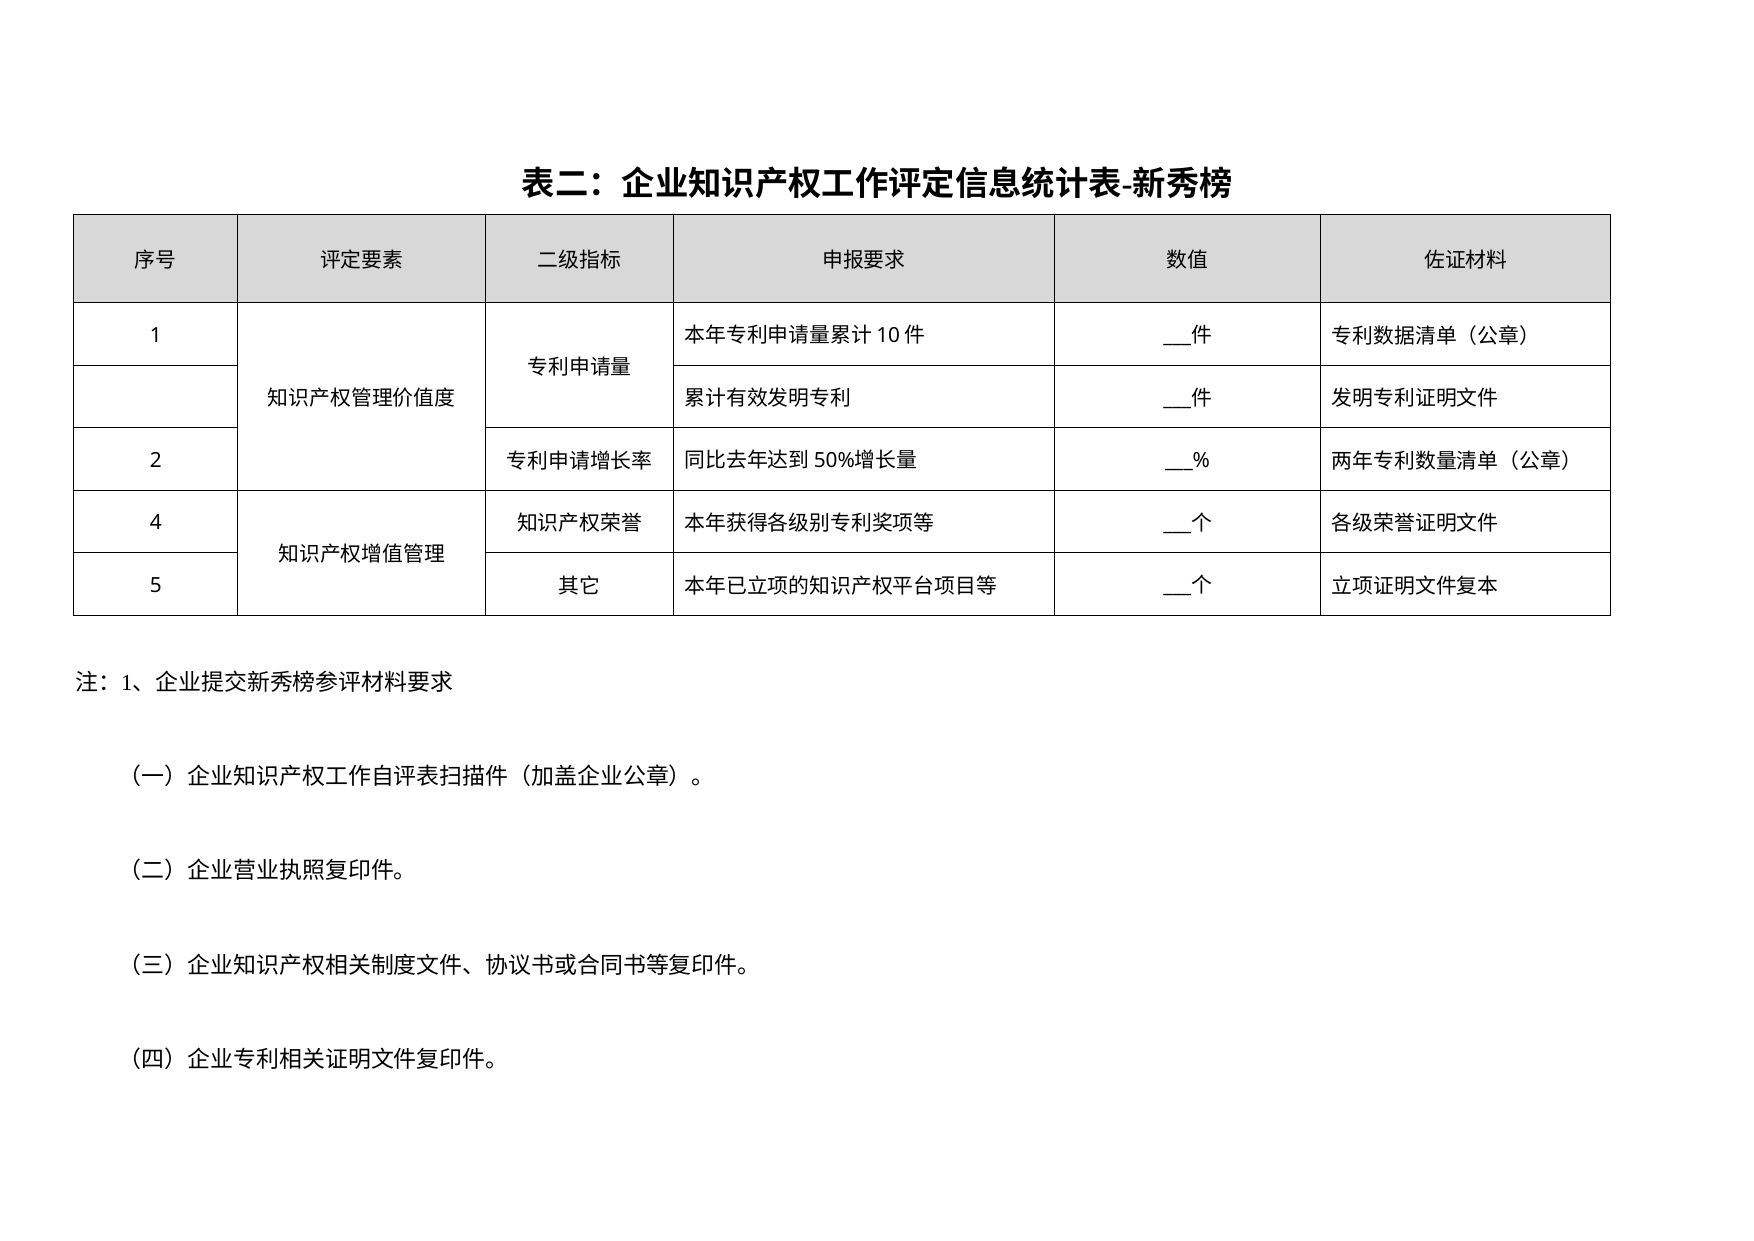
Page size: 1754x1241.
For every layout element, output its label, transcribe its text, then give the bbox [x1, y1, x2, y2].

table_header 申报要求 [674, 215, 1054, 302]
table_cell 各级荣誉证明文件 [1321, 491, 1610, 552]
table_cell 2 [74, 428, 237, 490]
table_cell ___% [1055, 428, 1320, 490]
table_header 评定要素 [238, 215, 485, 302]
table_cell ___个 [1055, 553, 1320, 615]
text （三）企业知识产权相关制度文件、协议书或合同书等复印件。 [75, 931, 1679, 996]
table_cell 发明专利证明文件 [1321, 366, 1610, 427]
text （四）企业专利相关证明文件复印件。 [75, 1025, 1679, 1090]
table_cell 专利申请量 [486, 303, 673, 427]
table_header 二级指标 [486, 215, 673, 302]
table_cell 专利数据清单（公章） [1321, 303, 1610, 365]
table_header 数值 [1055, 215, 1320, 302]
text 表二：企业知识产权工作评定信息统计表-新秀榜 [75, 149, 1679, 214]
text （一）企业知识产权工作自评表扫描件（加盖企业公章）。 [75, 742, 1679, 807]
table_cell 专利申请增长率 [486, 428, 673, 490]
table_cell 5 [74, 553, 237, 615]
table_cell 知识产权增值管理 [238, 491, 485, 615]
table_header 序号 [74, 215, 237, 302]
table_cell 本年获得各级别专利奖项等 [674, 491, 1054, 552]
table_cell 其它 [486, 553, 673, 615]
table_cell 知识产权管理价值度 [238, 303, 485, 490]
table_cell [74, 366, 237, 427]
table_cell 同比去年达到50%增长量 [674, 428, 1054, 490]
table_cell 本年已立项的知识产权平台项目等 [674, 553, 1054, 615]
table_cell 4 [74, 491, 237, 552]
table_cell 累计有效发明专利 [674, 366, 1054, 427]
table_cell 立项证明文件复本 [1321, 553, 1610, 615]
table_cell 知识产权荣誉 [486, 491, 673, 552]
table_cell ___件 [1055, 366, 1320, 427]
table_cell 1 [74, 303, 237, 365]
table_cell 本年专利申请量累计10件 [674, 303, 1054, 365]
text （二）企业营业执照复印件。 [75, 837, 1679, 902]
table_cell ___件 [1055, 303, 1320, 365]
table_header 佐证材料 [1321, 215, 1610, 302]
text 注：1、企业提交新秀榜参评材料要求 [75, 648, 1679, 713]
table_cell ___个 [1055, 491, 1320, 552]
table_cell 两年专利数量清单（公章） [1321, 428, 1610, 490]
